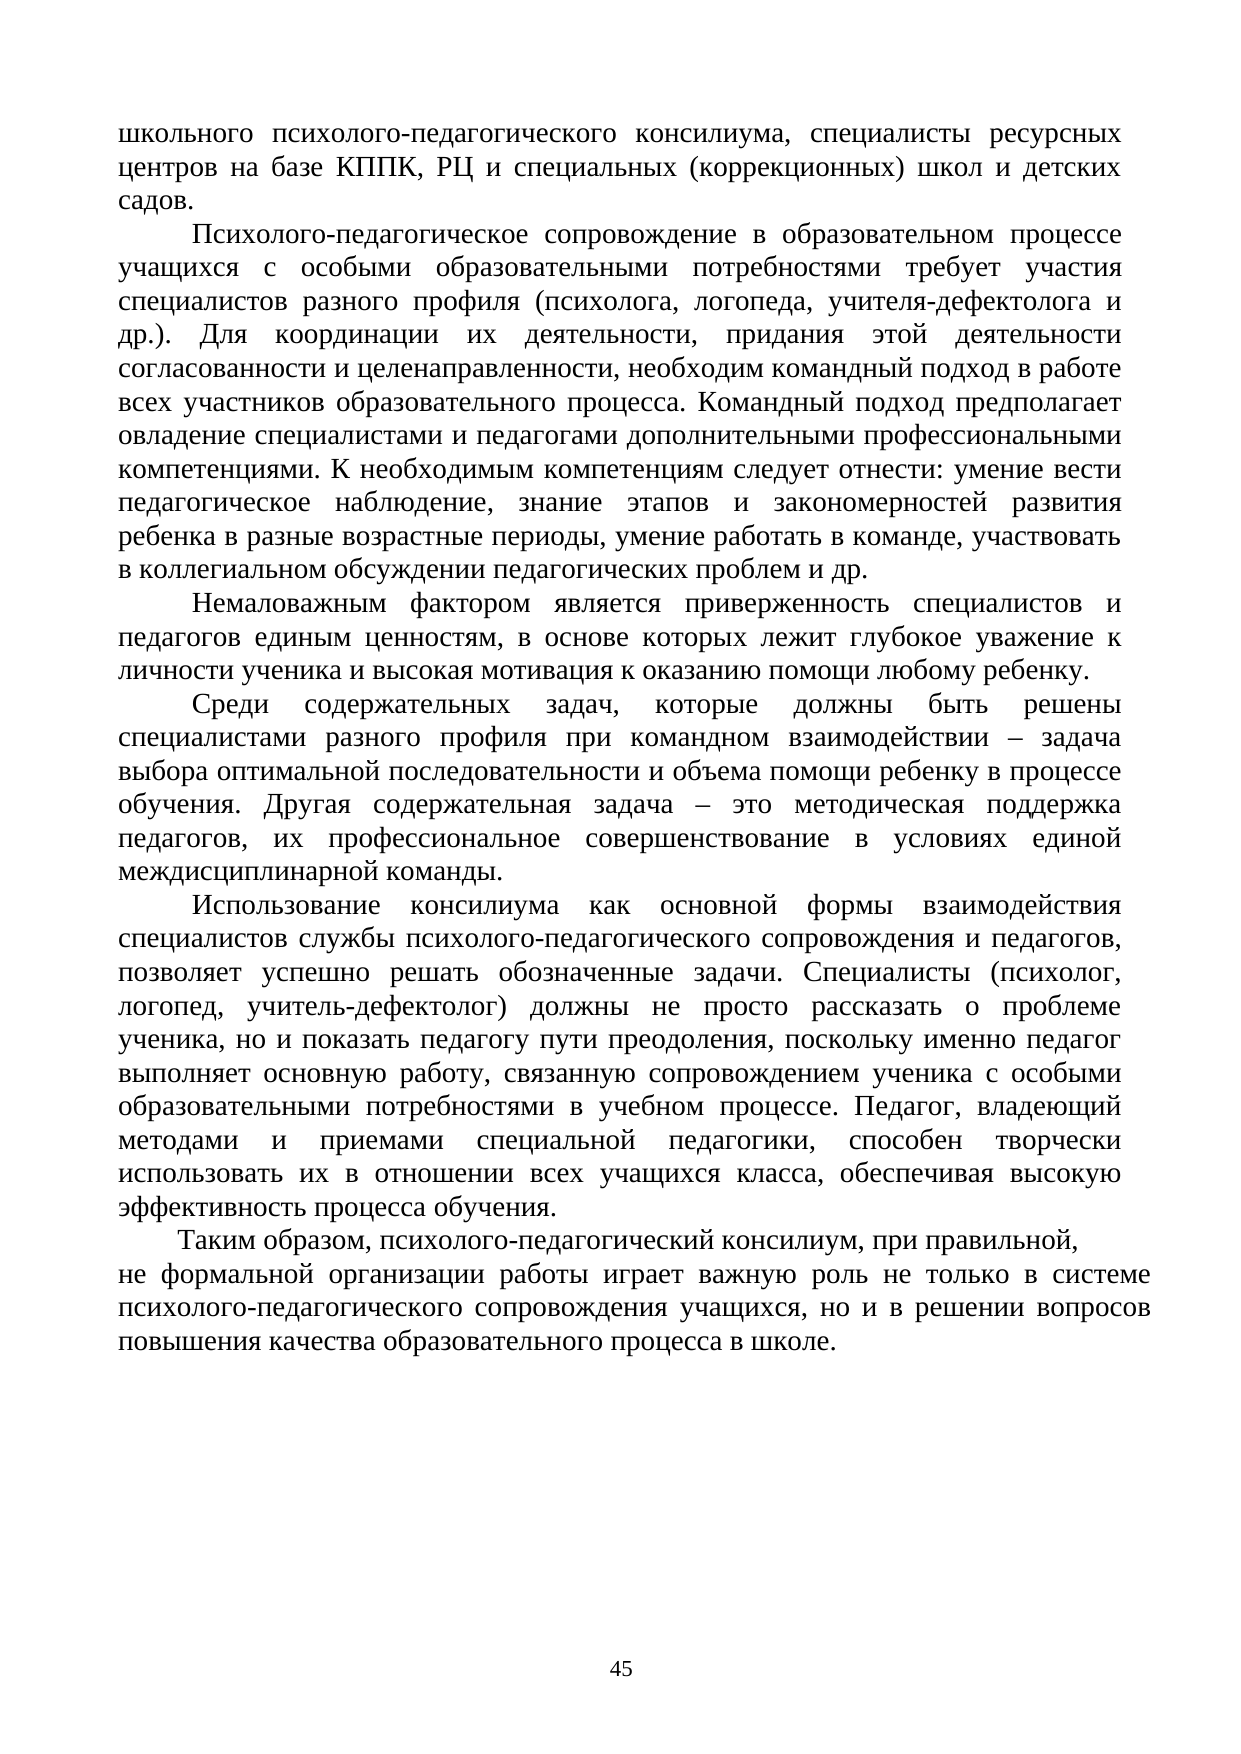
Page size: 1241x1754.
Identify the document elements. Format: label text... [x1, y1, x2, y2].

text школьного психолого-педагогического консилиума, специалисты ресурсных центров на базе КППК, РЦ и специальных (коррекционных) школ и детских садов. [118, 115, 1122, 216]
text Таким образом, психолого-педагогический консилиум, при правильной, [177, 1222, 1209, 1256]
text Немаловажным фактором является приверженность специалистов и педагогов единым ценностям, в основе которых лежит глубокое уважение к личности ученика и высокая мотивация к оказанию помощи любому ребенку. [118, 585, 1122, 686]
text Среди содержательных задач, которые должны быть решены специалистами разного профиля при командном взаимодействии – задача выбора оптимальной последовательности и объема помощи ребенку в процессе обучения. Другая содержательная задача – это методическая поддержка педагогов, их профессиональное совершенствование в условиях единой междисциплинарной команды. [118, 686, 1122, 887]
text не формальной организации работы играет важную роль не только в системе психолого-педагогического сопровождения учащихся, но и в решении вопросов повышения качества образовательного процесса в школе. [118, 1256, 1152, 1357]
text Психолого-педагогическое сопровождение в образовательном процессе учащихся с особыми образовательными потребностями требует участия специалистов разного профиля (психолога, логопеда, учителя-дефектолога и др.). Для координации их деятельности, придания этой деятельности согласованности и целенаправленности, необходим командный подход в работе всех участников образовательного процесса. Командный подход предполагает овладение специалистами и педагогами дополнительными профессиональными компетенциями. К необходимым компетенциям следует отнести: умение вести педагогическое наблюдение, знание этапов и закономерностей развития ребенка в разные возрастные периоды, умение работать в команде, участвовать в коллегиальном обсуждении педагогических проблем и др. [118, 216, 1122, 585]
text Использование консилиума как основной формы взаимодействия специалистов службы психолого-педагогического сопровождения и педагогов, позволяет успешно решать обозначенные задачи. Специалисты (психолог, логопед, учитель-дефектолог) должны не просто рассказать о проблеме ученика, но и показать педагогу пути преодоления, поскольку именно педагог выполняет основную работу, связанную сопровождением ученика с особыми образовательными потребностями в учебном процессе. Педагог, владеющий методами и приемами специальной педагогики, способен творчески использовать их в отношении всех учащихся класса, обеспечивая высокую эффективность процесса обучения. [118, 887, 1122, 1222]
